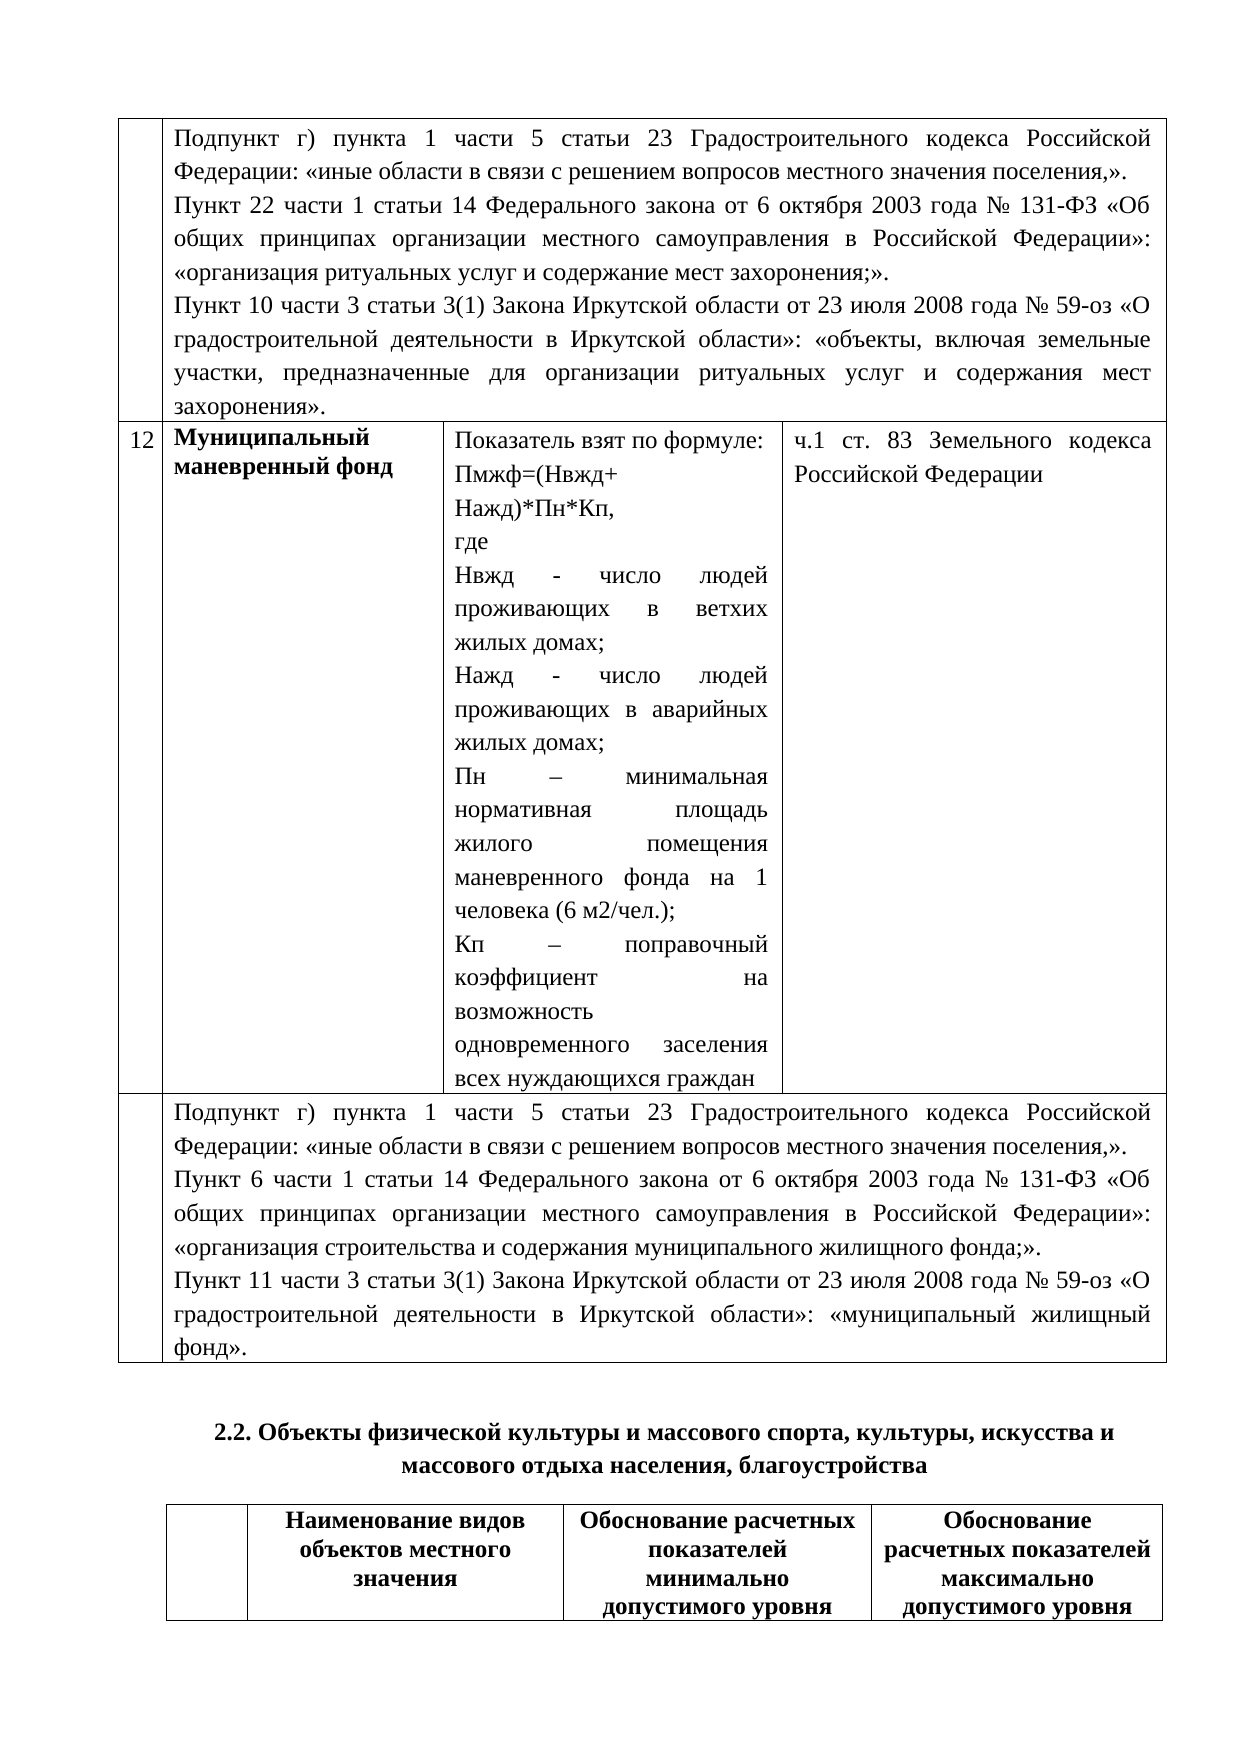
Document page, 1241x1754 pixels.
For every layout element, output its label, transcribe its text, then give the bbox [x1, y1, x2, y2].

table_cell [119, 1094, 162, 1362]
table_cell Подпункт г) пункта 1 части 5 статьи 23 Градостроительного кодекса Российской Федерации: «иные области в связи с решением вопросов местного значения поселения,». Пункт 6 части 1 статьи 14 Федерального закона от 6 октября 2003 года № 131-ФЗ «Об общих принципах организации местного самоуправления в Российской Федерации»: «организация строительства и содержания муниципального жилищного фонда;». Пункт 11 части 3 статьи 3(1) Закона Иркутской области от 23 июля 2008 года № 59-оз «О градостроительной деятельности в Иркутской области»: «муниципальный жилищный фонд». [163, 1094, 1166, 1362]
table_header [564, 1505, 871, 1620]
text 2.2. Объекты физической культуры и массового спорта, культуры, искусства и массового отдыха населения, благоустройства [177, 1417, 1152, 1479]
table_cell ч.1 ст. 83 Земельного кодекса Российской Федерации [783, 422, 1166, 1093]
table_header [167, 1505, 247, 1620]
table_cell Показатель взят по формуле: Пмжф=(Нвжд+ Нажд)*Пн*Кп, где Нвжд - число людей проживающих в ветхих жилых домах; Нажд - число людей проживающих в аварийных жилых домах; Пн – минимальная нормативная площадь жилого помещения маневренного фонда на 1 человека (6 м2/чел.); Кп – поправочный коэффициент на возможность одновременного заселения всех нуждающихся граждан [444, 422, 782, 1093]
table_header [872, 1505, 1162, 1620]
table_cell [119, 119, 162, 421]
table_cell 12 [119, 422, 162, 1093]
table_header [248, 1505, 563, 1620]
table_cell Муниципальный маневренный фонд [163, 422, 443, 1093]
table_cell Подпункт г) пункта 1 части 5 статьи 23 Градостроительного кодекса Российской Федерации: «иные области в связи с решением вопросов местного значения поселения,». Пункт 22 части 1 статьи 14 Федерального закона от 6 октября 2003 года № 131-ФЗ «Об общих принципах организации местного самоуправления в Российской Федерации»: «организация ритуальных услуг и содержание мест захоронения;». Пункт 10 части 3 статьи 3(1) Закона Иркутской области от 23 июля 2008 года № 59-оз «О градостроительной деятельности в Иркутской области»: «объекты, включая земельные участки, предназначенные для организации ритуальных услуг и содержания мест захоронения». [163, 119, 1166, 421]
